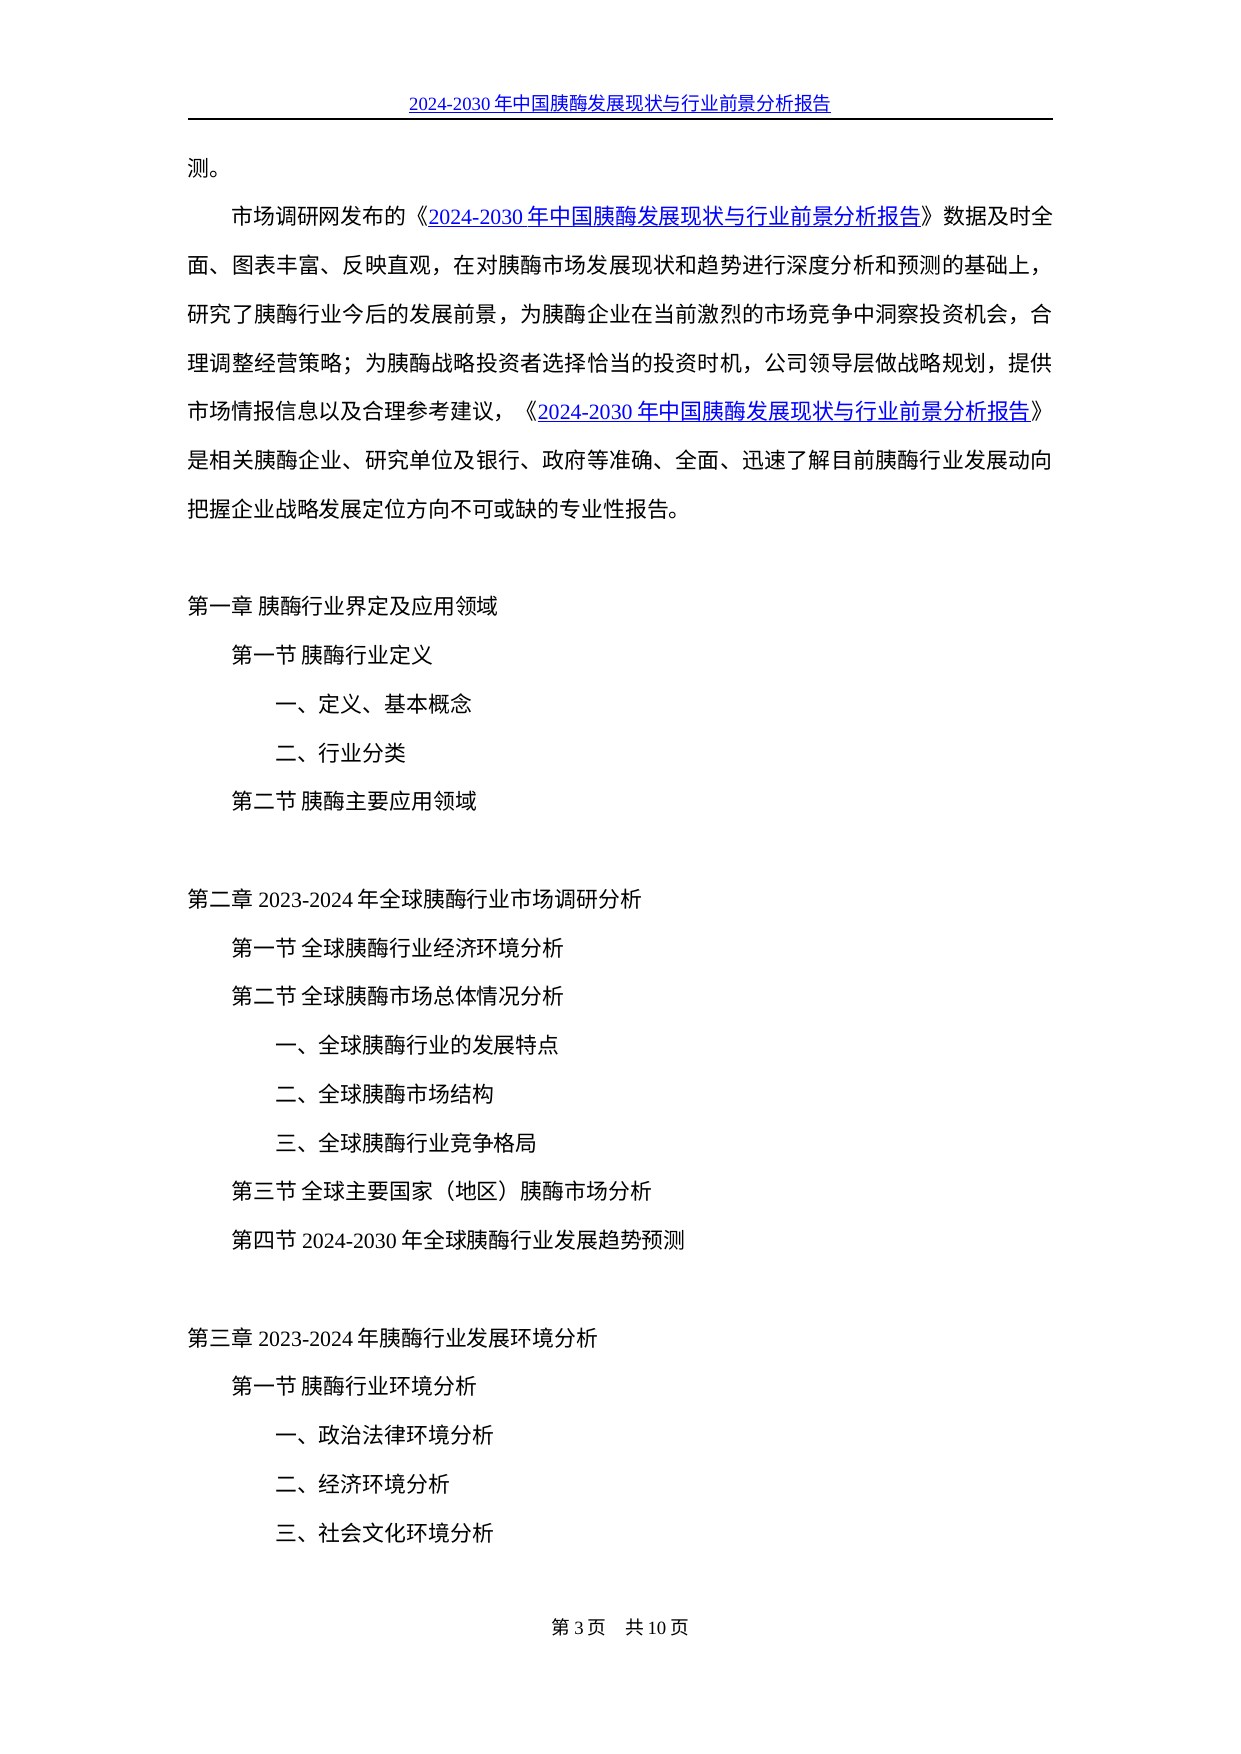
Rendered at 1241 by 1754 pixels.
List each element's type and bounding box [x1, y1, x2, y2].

text [187, 150, 1053, 1548]
